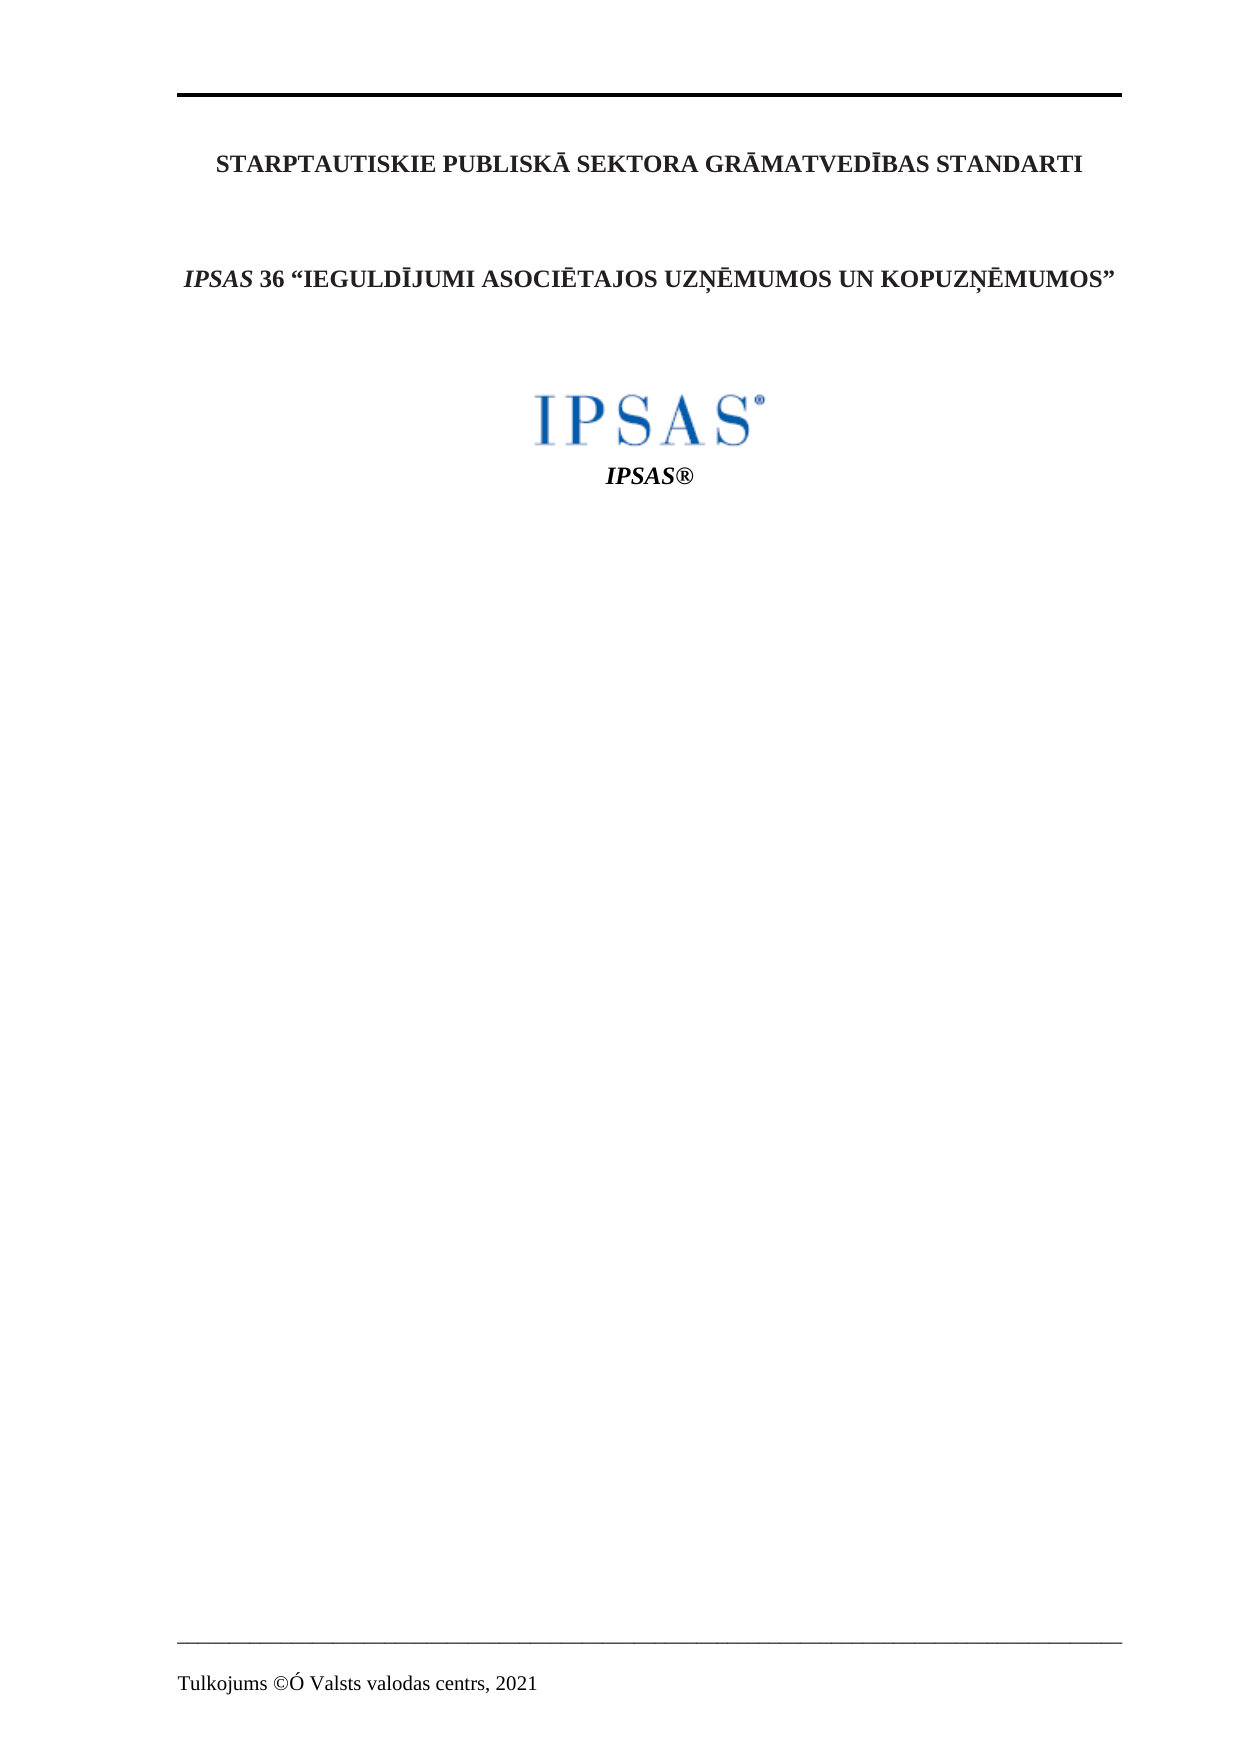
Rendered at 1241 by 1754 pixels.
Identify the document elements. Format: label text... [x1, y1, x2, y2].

text IPSAS 36 “IEGULDĪJUMI ASOCIĒTAJOS UZŅĒMUMOS UN KOPUZŅĒMUMOS” [177, 264, 1122, 293]
text IPSAS® [177, 461, 1122, 490]
subtitle STARPTAUTISKIE PUBLISKĀ SEKTORA GRĀMATVEDĪBAS STANDARTI [177, 149, 1122, 178]
